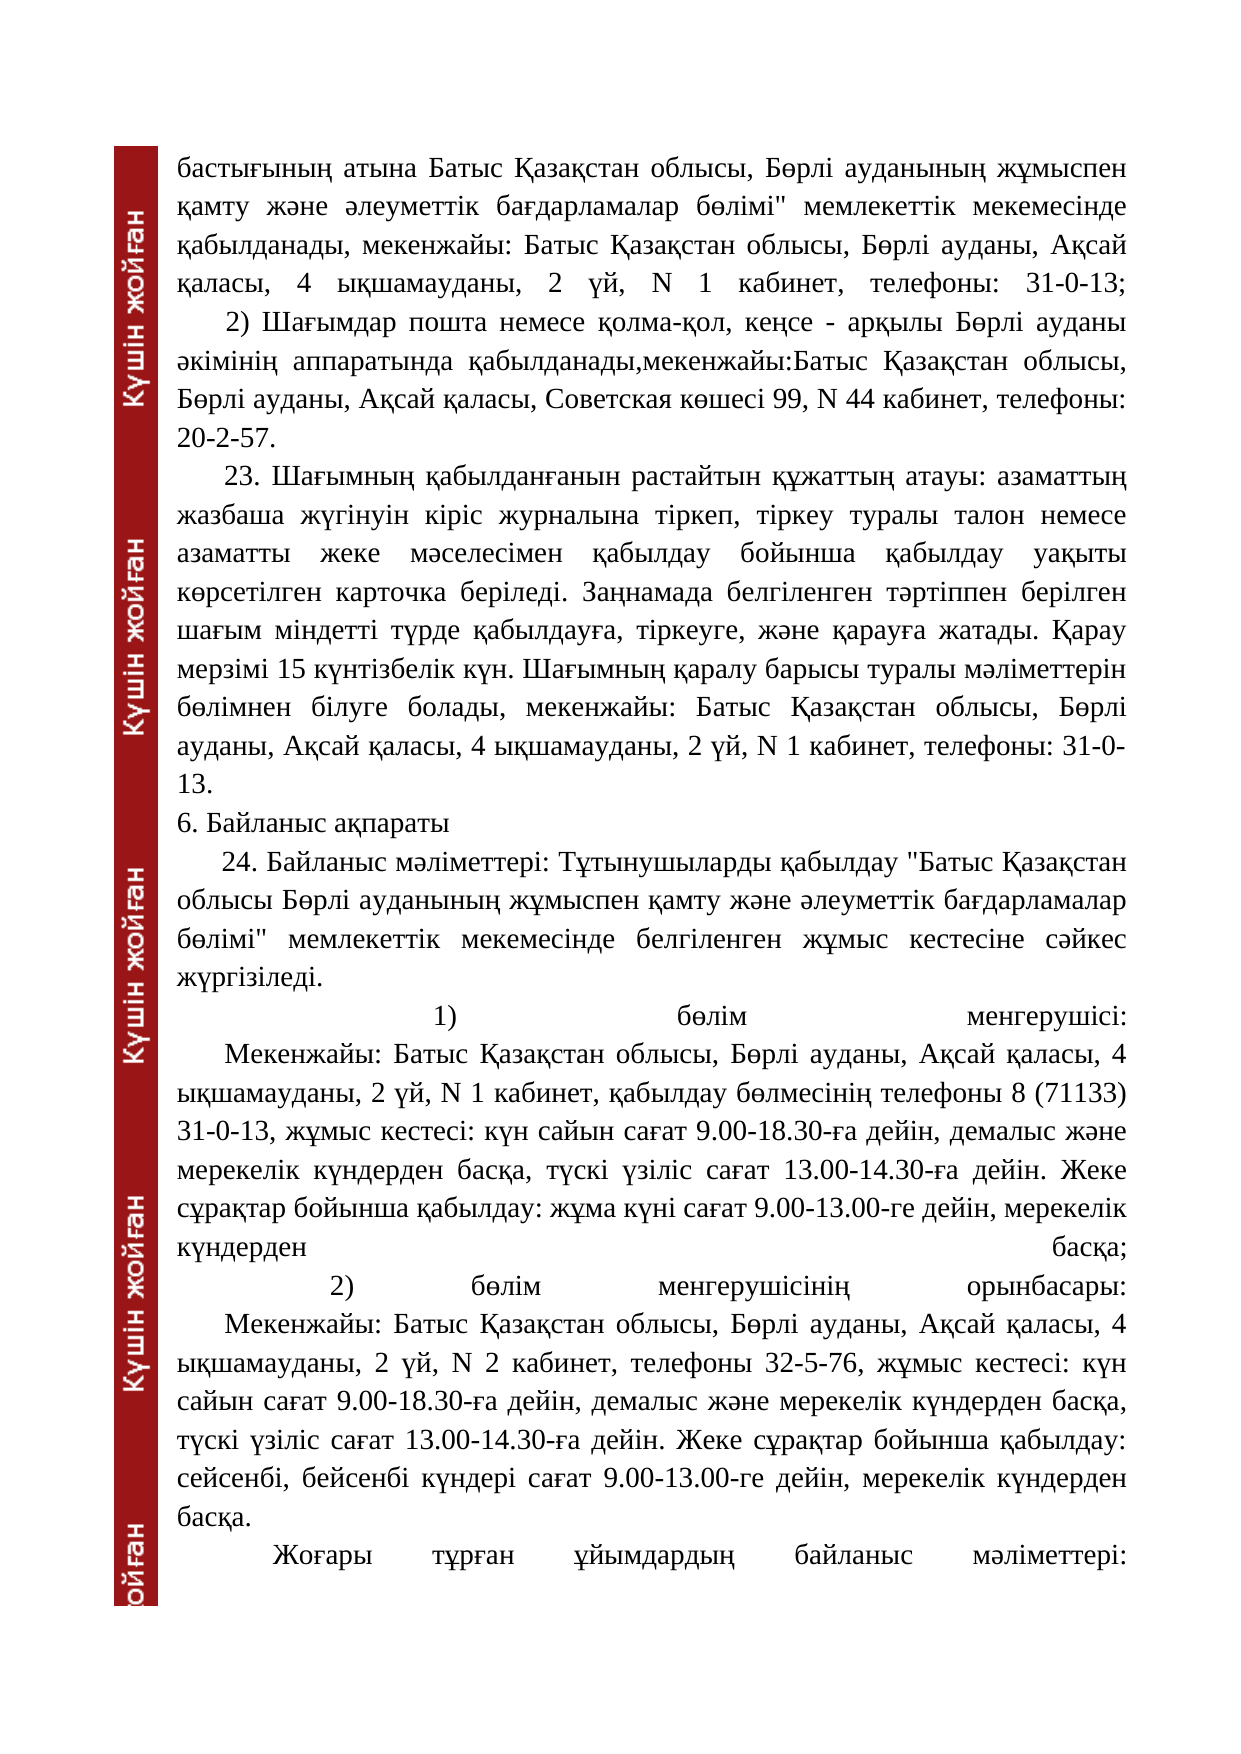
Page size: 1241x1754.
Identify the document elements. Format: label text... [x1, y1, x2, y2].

picture [114, 146, 158, 150]
picture [114, 800, 158, 805]
text 6. Байланыс ақпараты [112, 805, 1128, 839]
picture [114, 839, 158, 844]
picture [114, 1571, 158, 1606]
